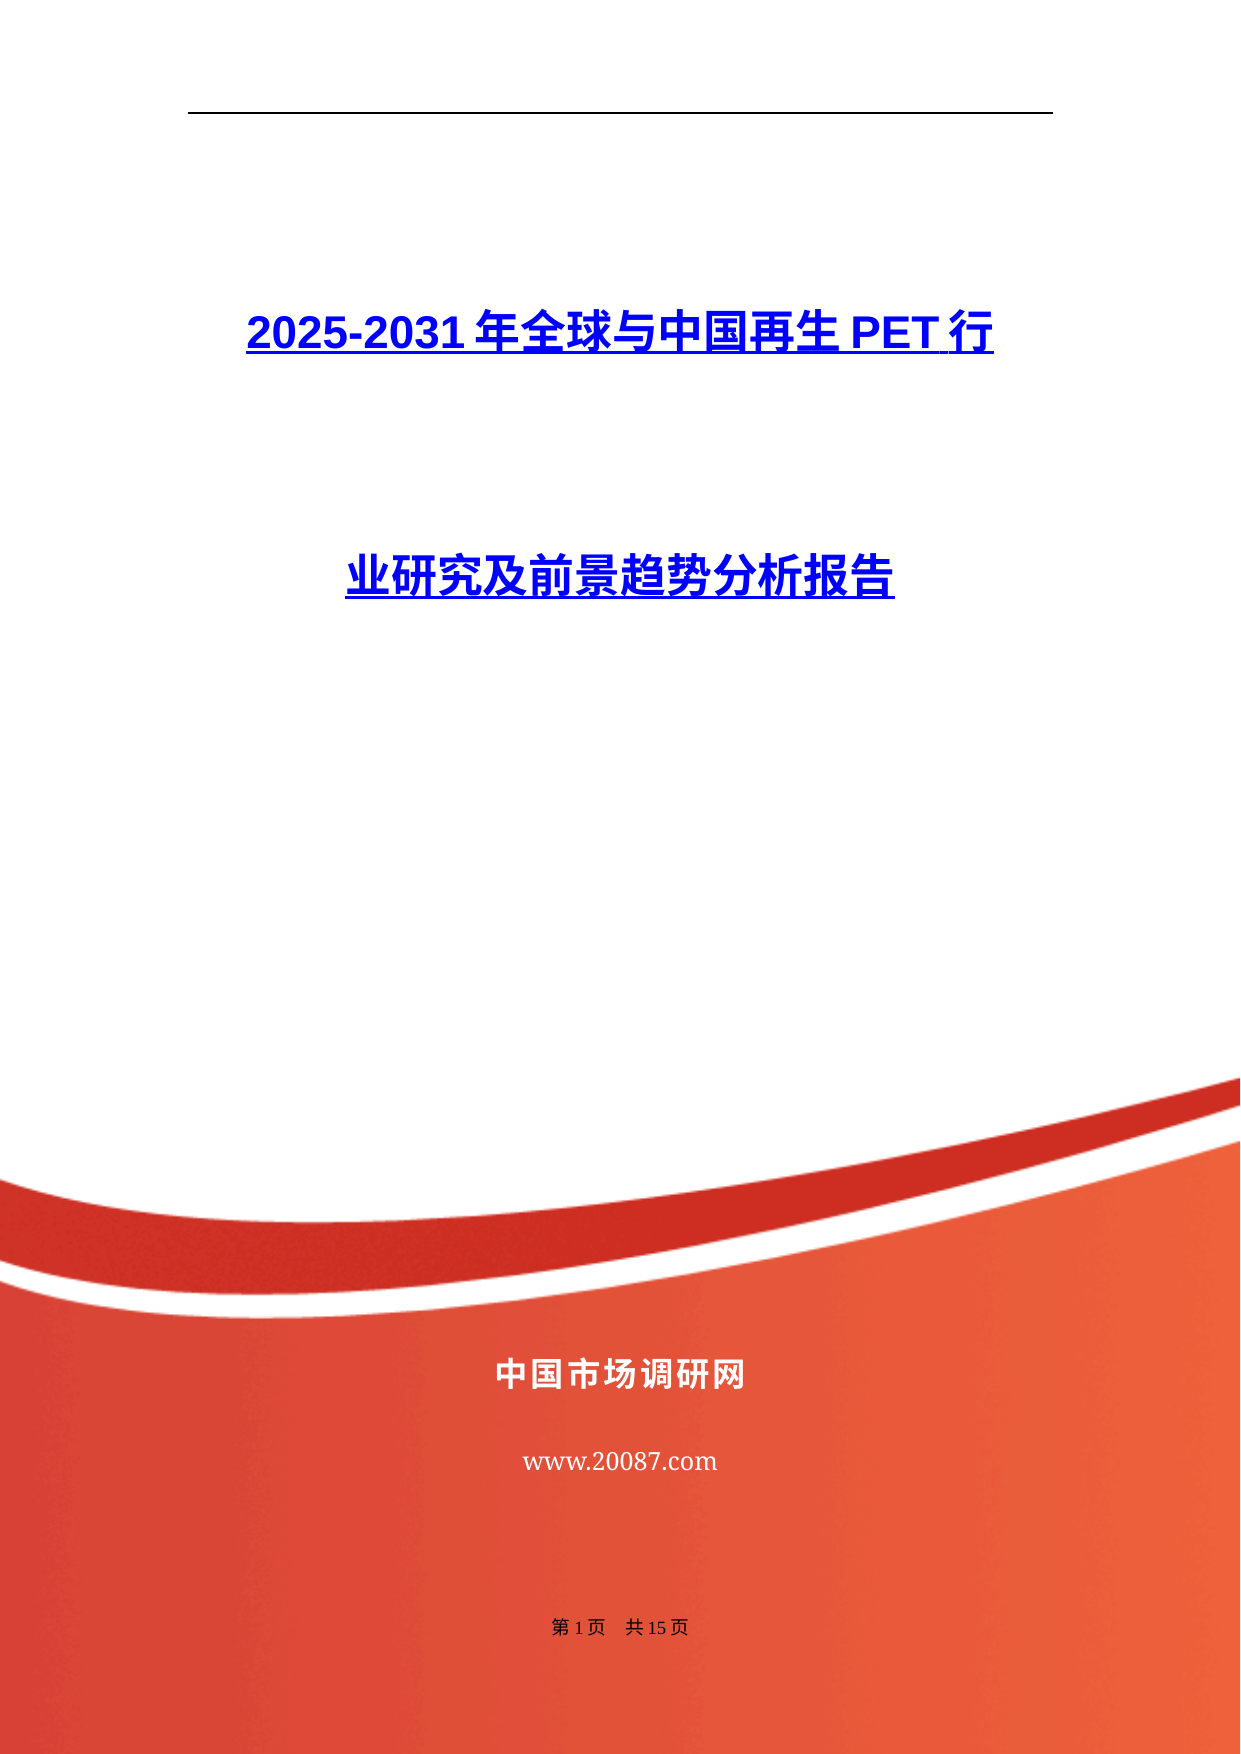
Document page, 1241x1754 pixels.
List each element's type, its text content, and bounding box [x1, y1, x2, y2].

picture [0, 1006, 1241, 1754]
table_header 2025-2031年全球与中国再生PET行业研究及前景趋势分析报告 [188, 207, 1053, 773]
subtitle 中国市场调研网 [187, 1339, 1053, 1404]
text www.20087.com [187, 1428, 1053, 1493]
